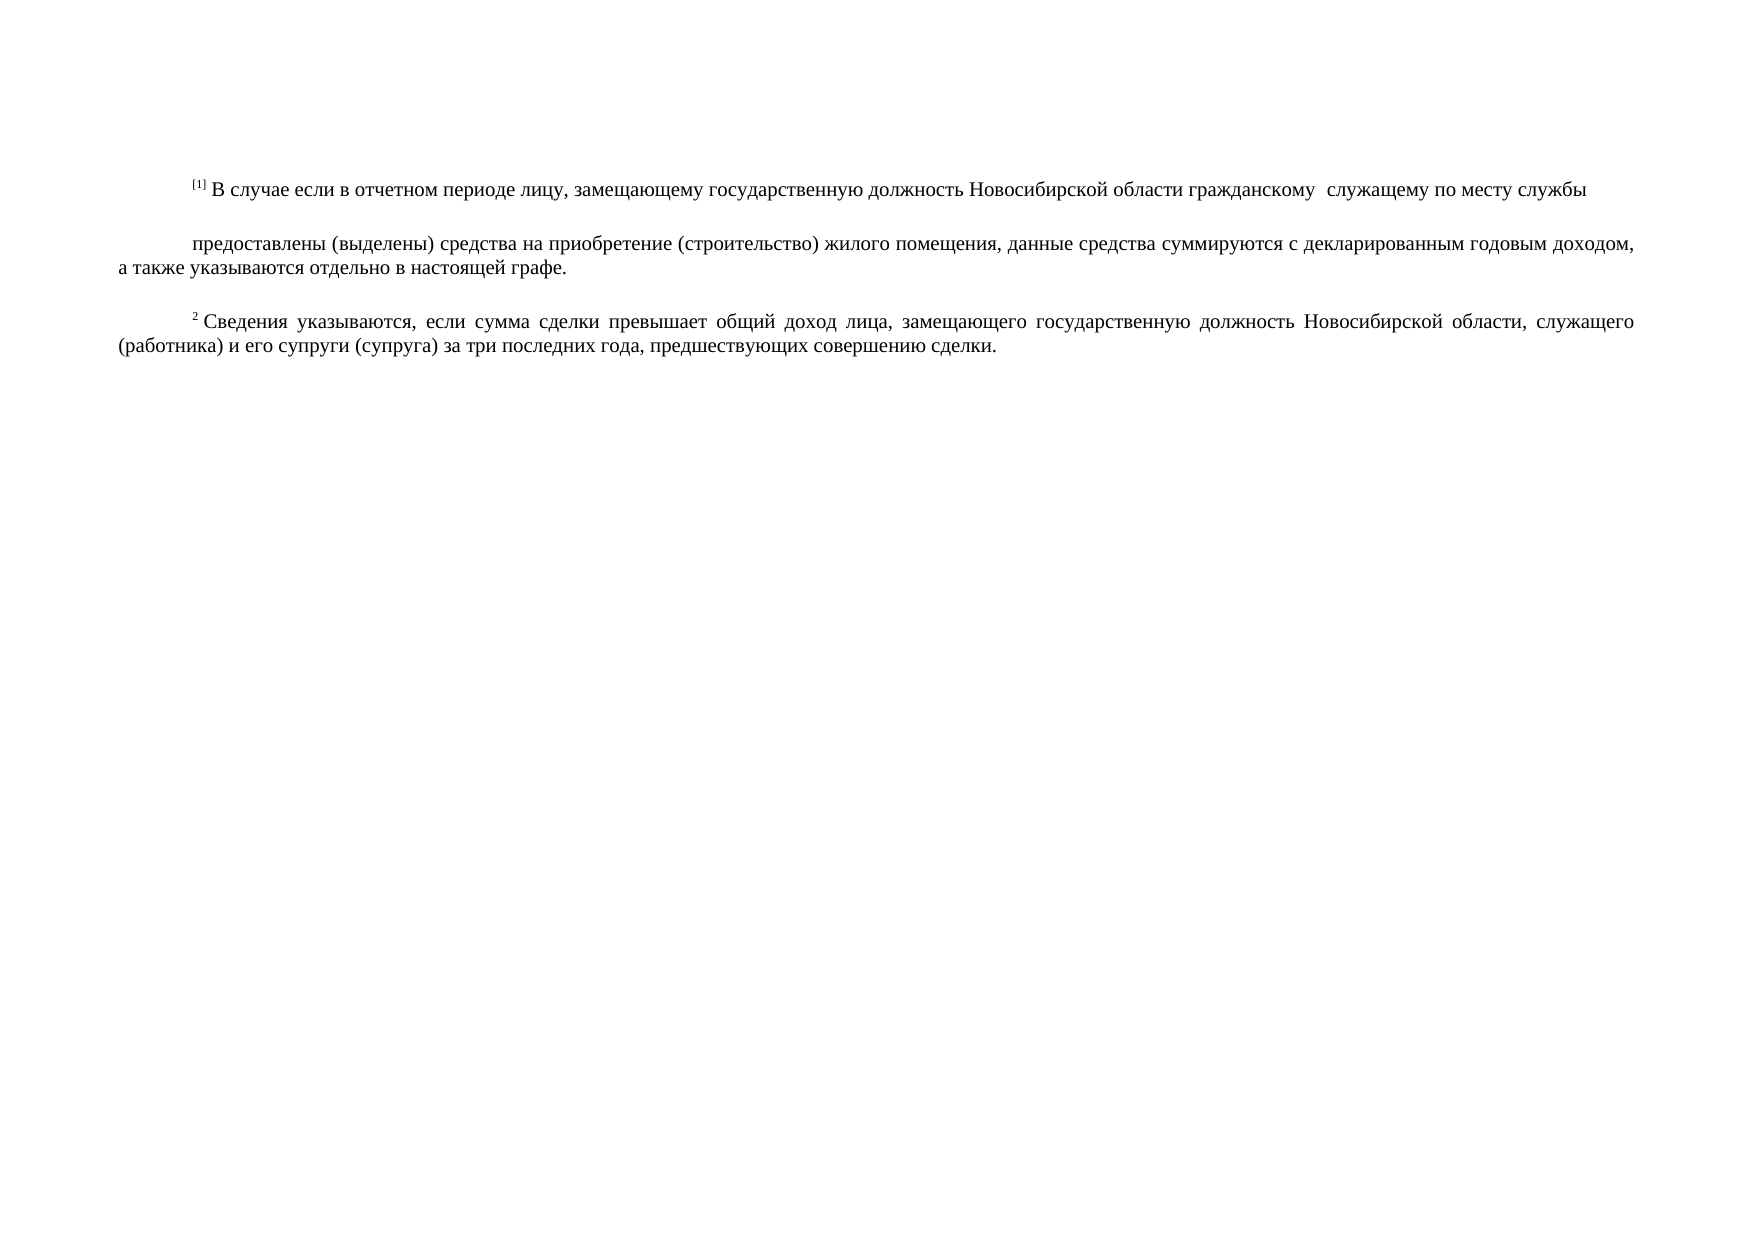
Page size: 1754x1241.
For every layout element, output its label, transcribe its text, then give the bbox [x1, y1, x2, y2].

text предоставлены (выделены) средства на приобретение (строительство) жилого помещения, данные средства суммируются с декларированным годовым доходом, а также указываются отдельно в настоящей графе. [118, 231, 1636, 279]
text [1] В случае если в отчетном периоде лицу, замещающему государственную должность Новосибирской области гражданскому служащему по месту службы [118, 177, 1636, 201]
text 2 Сведения указываются, если сумма сделки превышает общий доход лица, замещающего государственную должность Новосибирской области, служащего (работника) и его супруги (супруга) за три последних года, предшествующих совершению сделки. [118, 309, 1636, 357]
